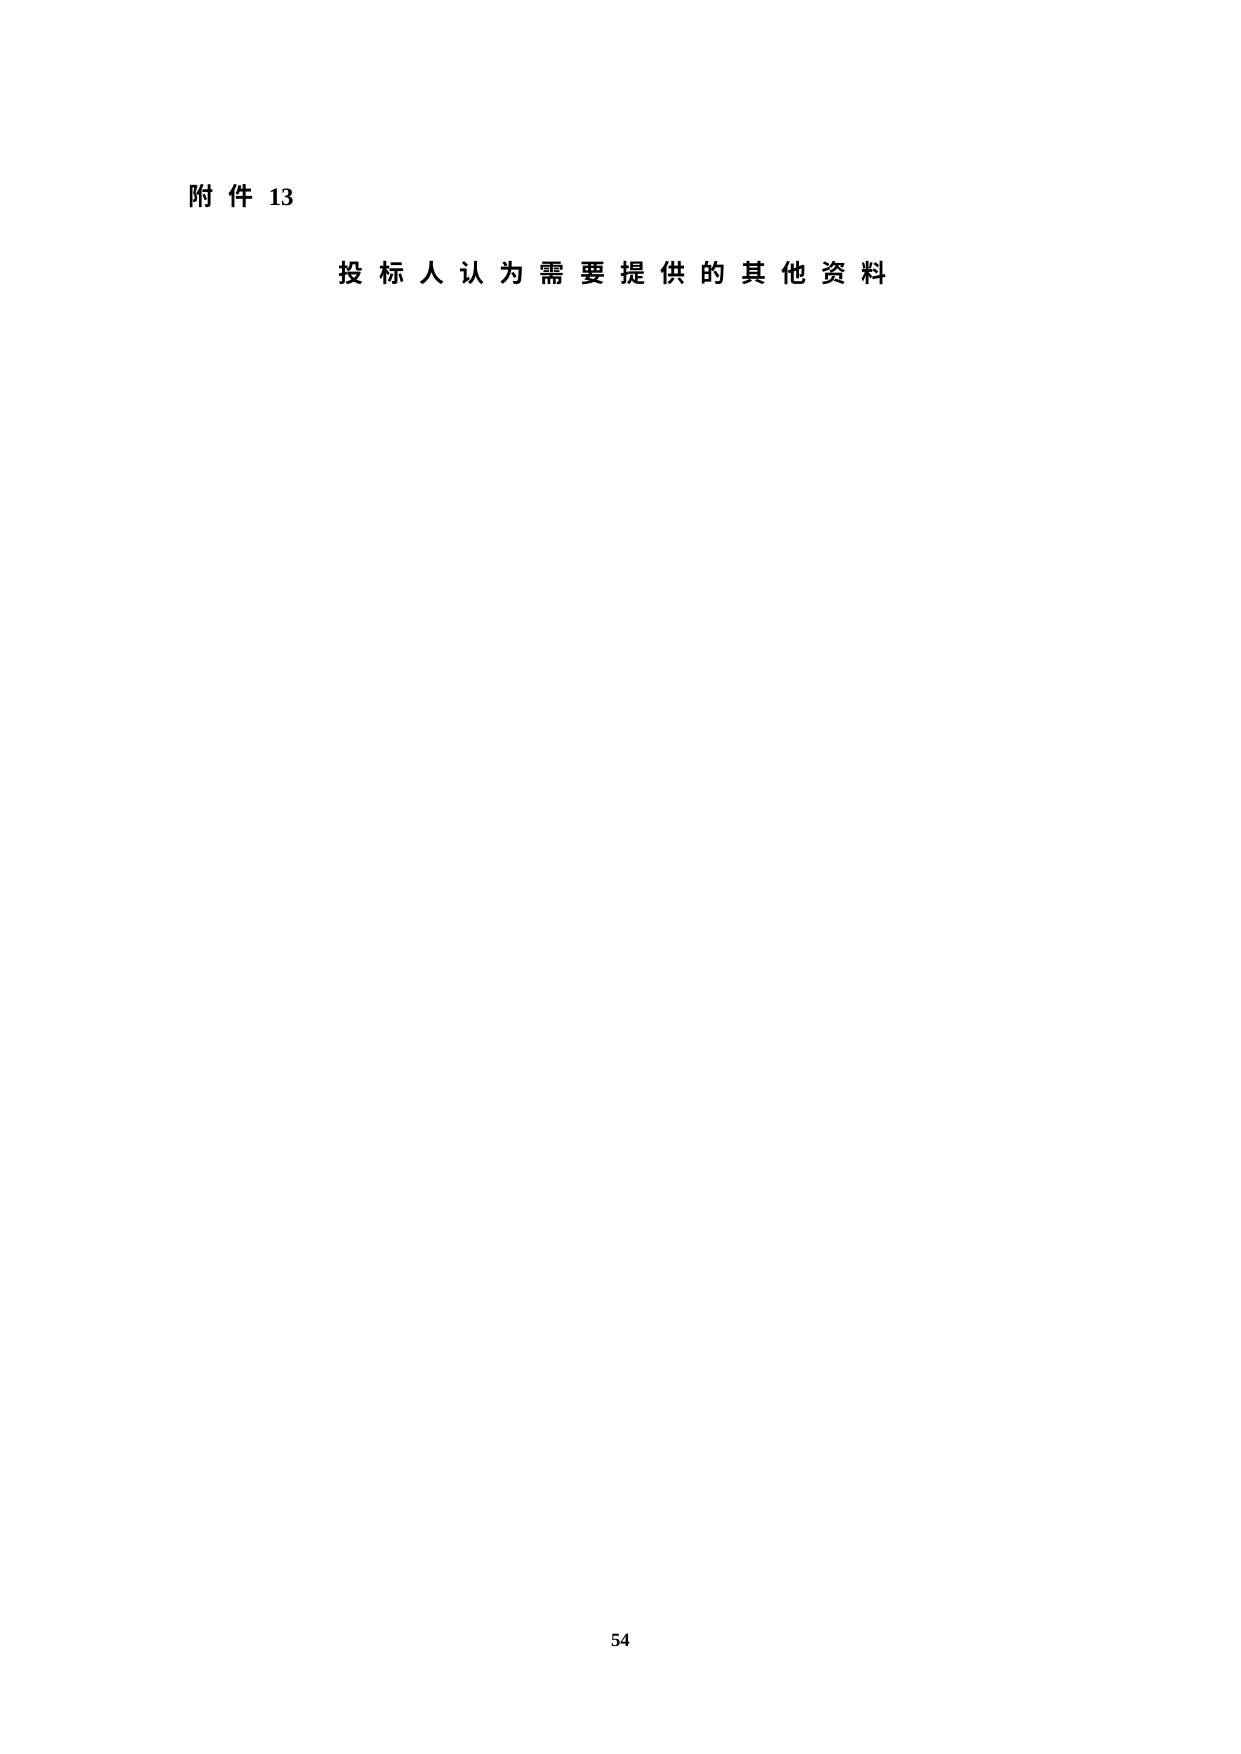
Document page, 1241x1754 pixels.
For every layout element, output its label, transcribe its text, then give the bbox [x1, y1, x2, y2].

text 投标人认为需要提供的其他资料 [188, 242, 1052, 301]
text 附件13 [188, 164, 1052, 224]
